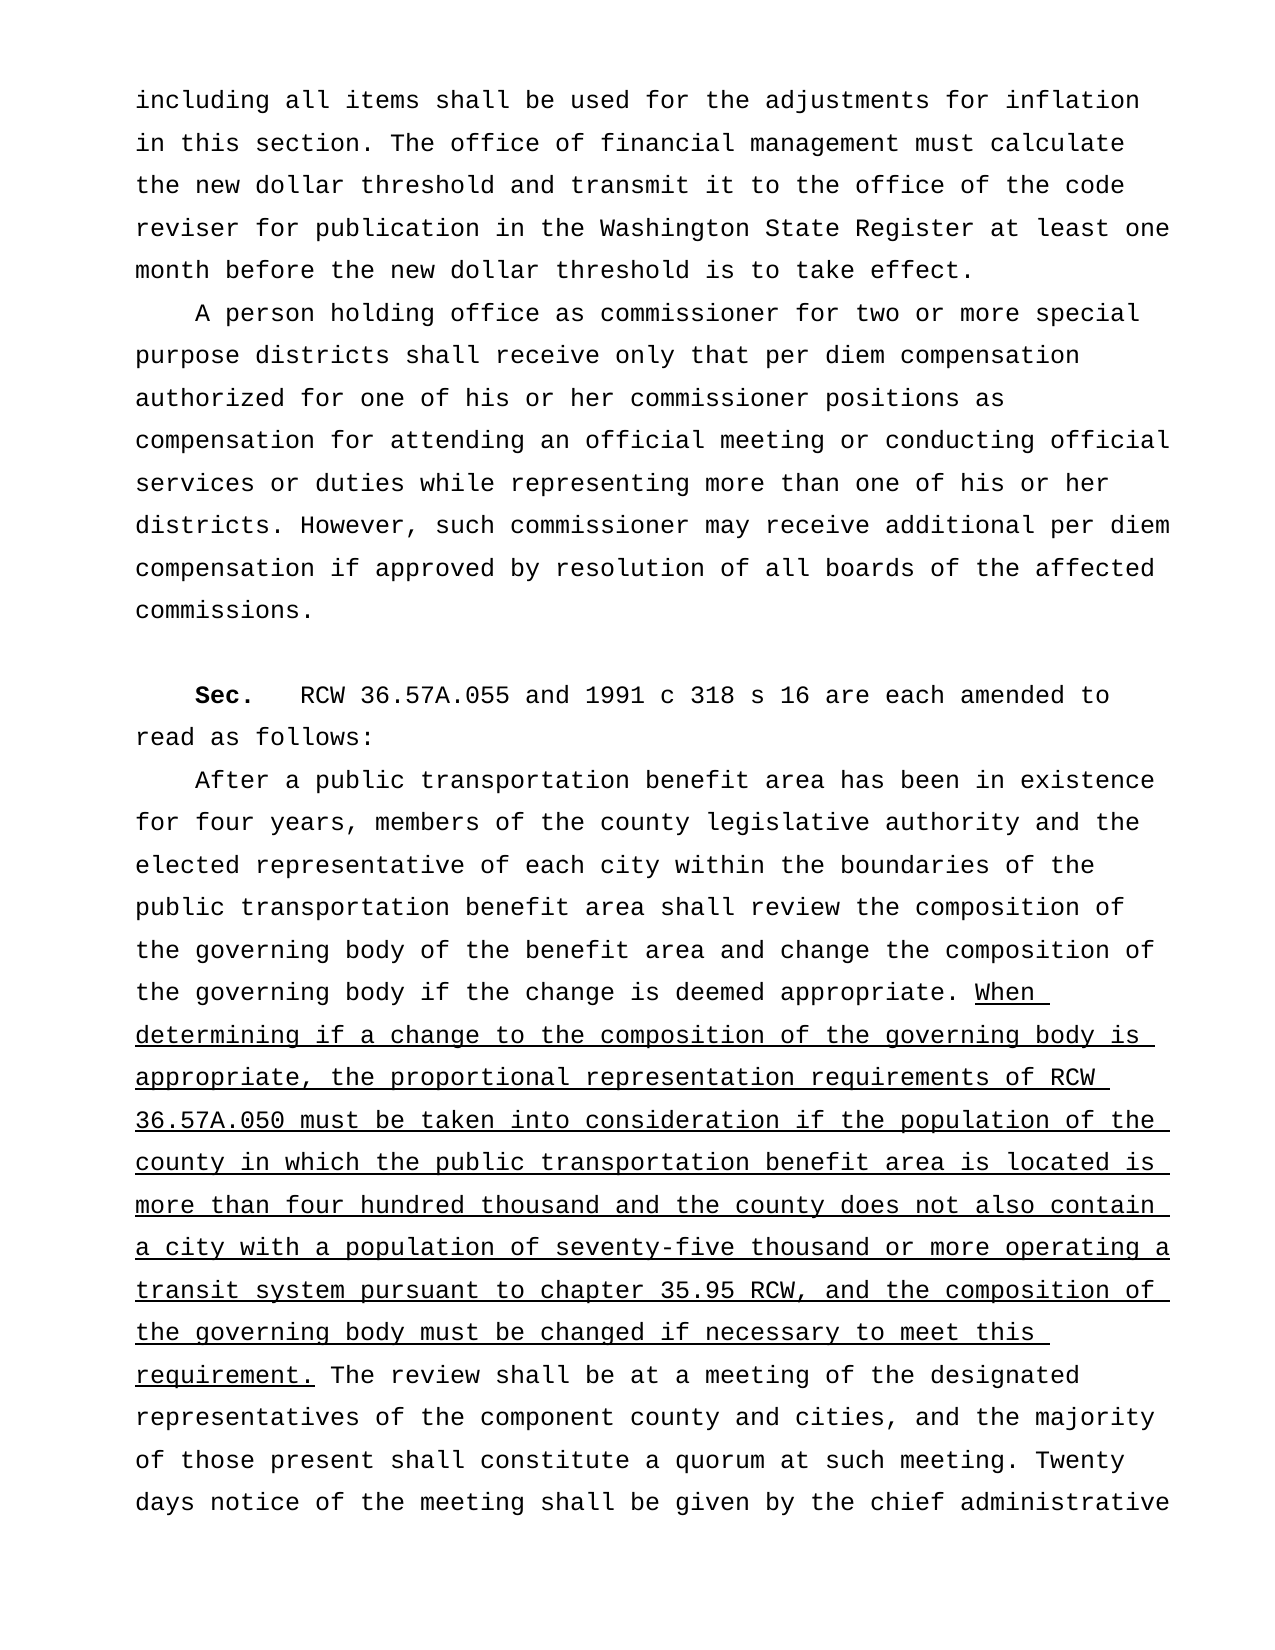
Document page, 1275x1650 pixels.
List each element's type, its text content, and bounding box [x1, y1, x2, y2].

text A person holding office as commissioner for two or more special purpose districts shall receive only that per diem compensation authorized for one of his or her commissioner positions as compensation for attending an official meeting or conducting official services or duties while representing more than one of his or her districts. However, such commissioner may receive additional per diem compensation if approved by resolution of all boards of the affected commissions. [135, 287, 1170, 627]
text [135, 1302, 1170, 1519]
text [135, 75, 1170, 287]
text Sec. RCW 36.57A.055 and 1991 c 318 s 16 are each amended to read as follows: [135, 669, 1170, 754]
